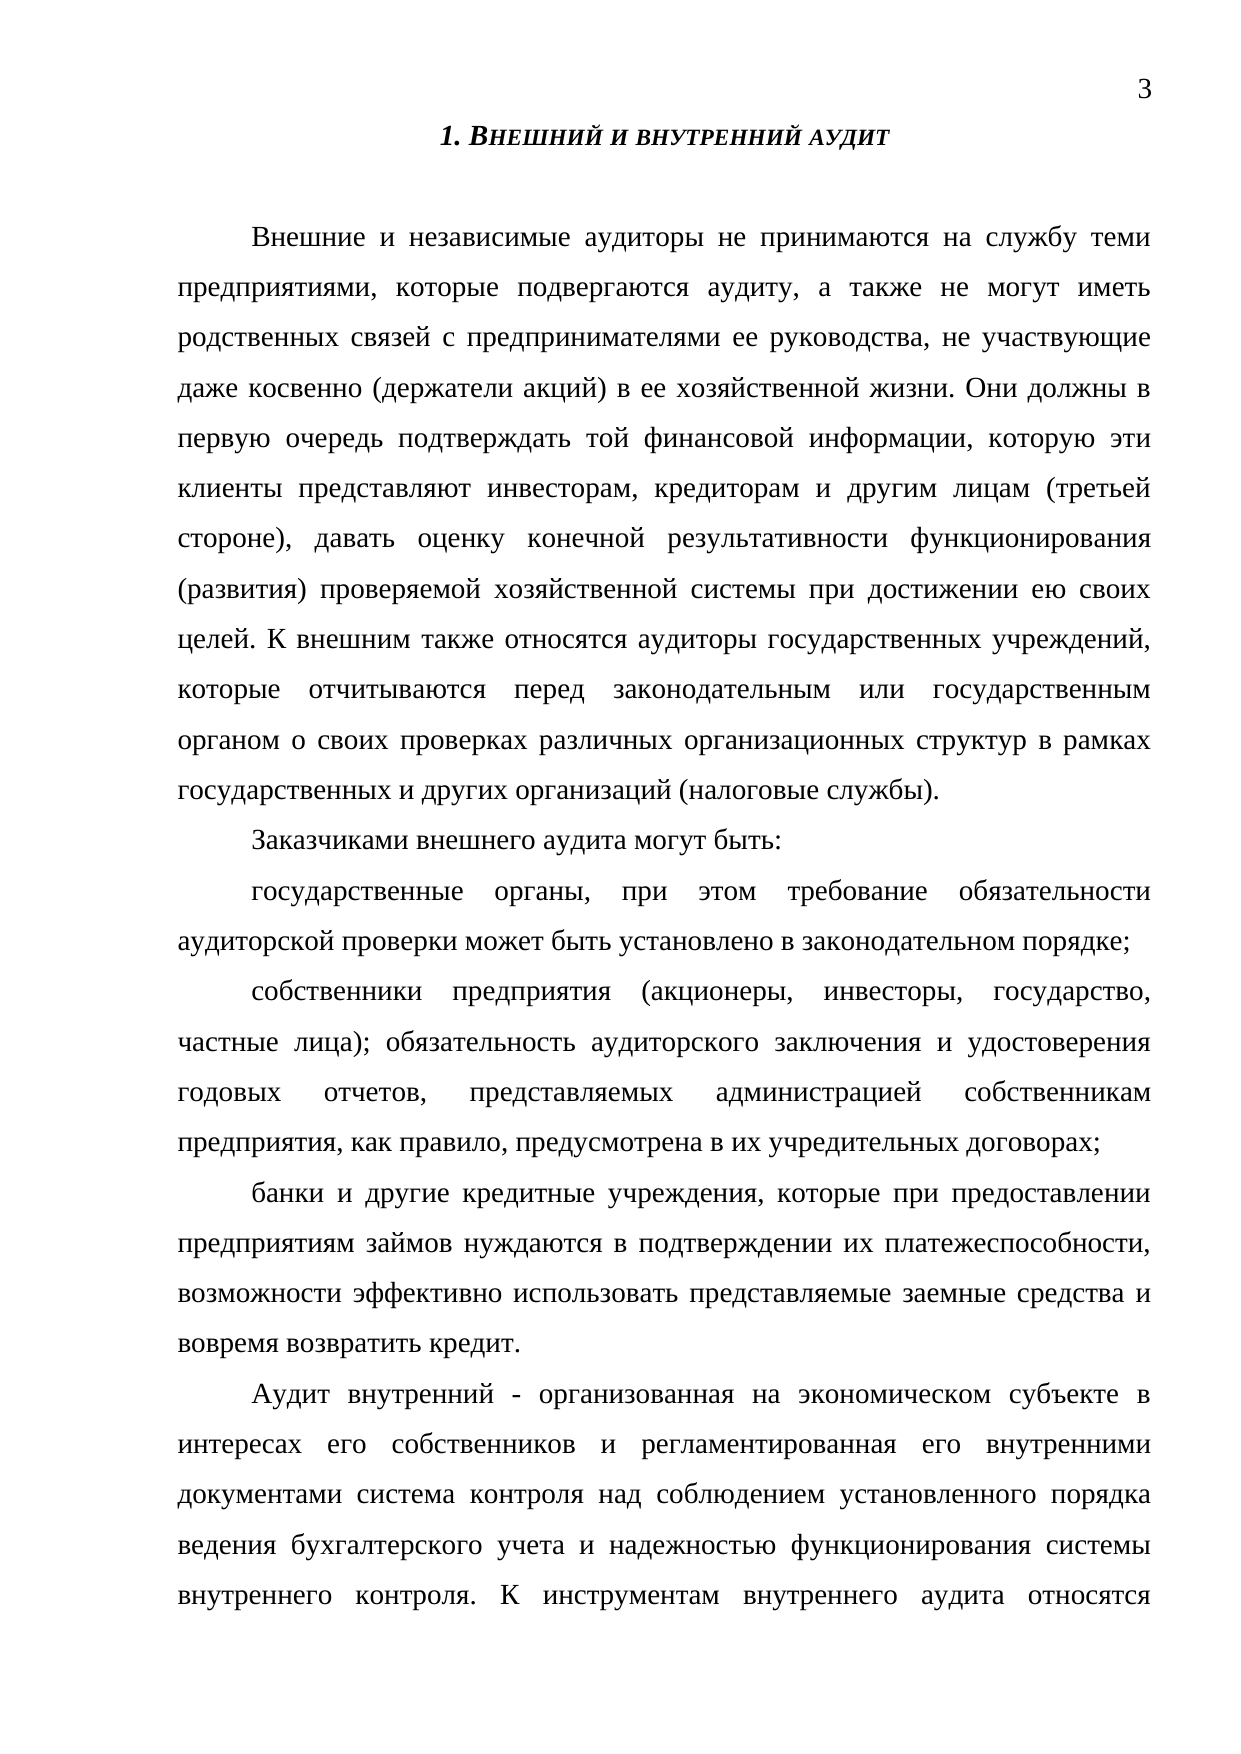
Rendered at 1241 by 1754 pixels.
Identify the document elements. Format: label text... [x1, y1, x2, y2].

subtitle 1. Внешний и внутренний аудит [177, 118, 1152, 152]
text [177, 1376, 1152, 1611]
text банки и другие кредитные учреждения, которые при предоставлении предприятиям займов нуждаются в подтверждении их платежеспособности, возможности эффективно использовать представляемые заемные средства и вовремя возвратить кредит. [177, 1175, 1152, 1359]
text Внешние и независимые аудиторы не принимаются на службу теми предприятиями, которые подвергаются аудиту, а также не могут иметь родственных связей с предпринимателями ее руководства, не участвующие даже косвенно (держатели акций) в ее хозяйственной жизни. Они должны в первую очередь подтверждать той финансовой информации, которую эти клиенты представляют инвесторам, кредиторам и другим лицам (третьей стороне), давать оценку конечной результативности функционирования (развития) проверяемой хозяйственной системы при достижении ею своих целей. К внешним также относятся аудиторы государственных учреждений, которые отчитываются перед законодательным или государственным органом о своих проверках различных организационных структур в рамках государственных и других организаций (налоговые службы). [177, 219, 1152, 806]
text собственники предприятия (акционеры, инвесторы, государство, частные лица); обязательность аудиторского заключения и удостоверения годовых отчетов, представляемых администрацией собственникам предприятия, как правило, предусмотрена в их учредительных договорах; [177, 973, 1152, 1158]
text Заказчиками внешнего аудита могут быть: [177, 822, 1152, 856]
text государственные органы, при этом требование обязательности аудиторской проверки может быть установлено в законодательном порядке; [177, 873, 1152, 957]
